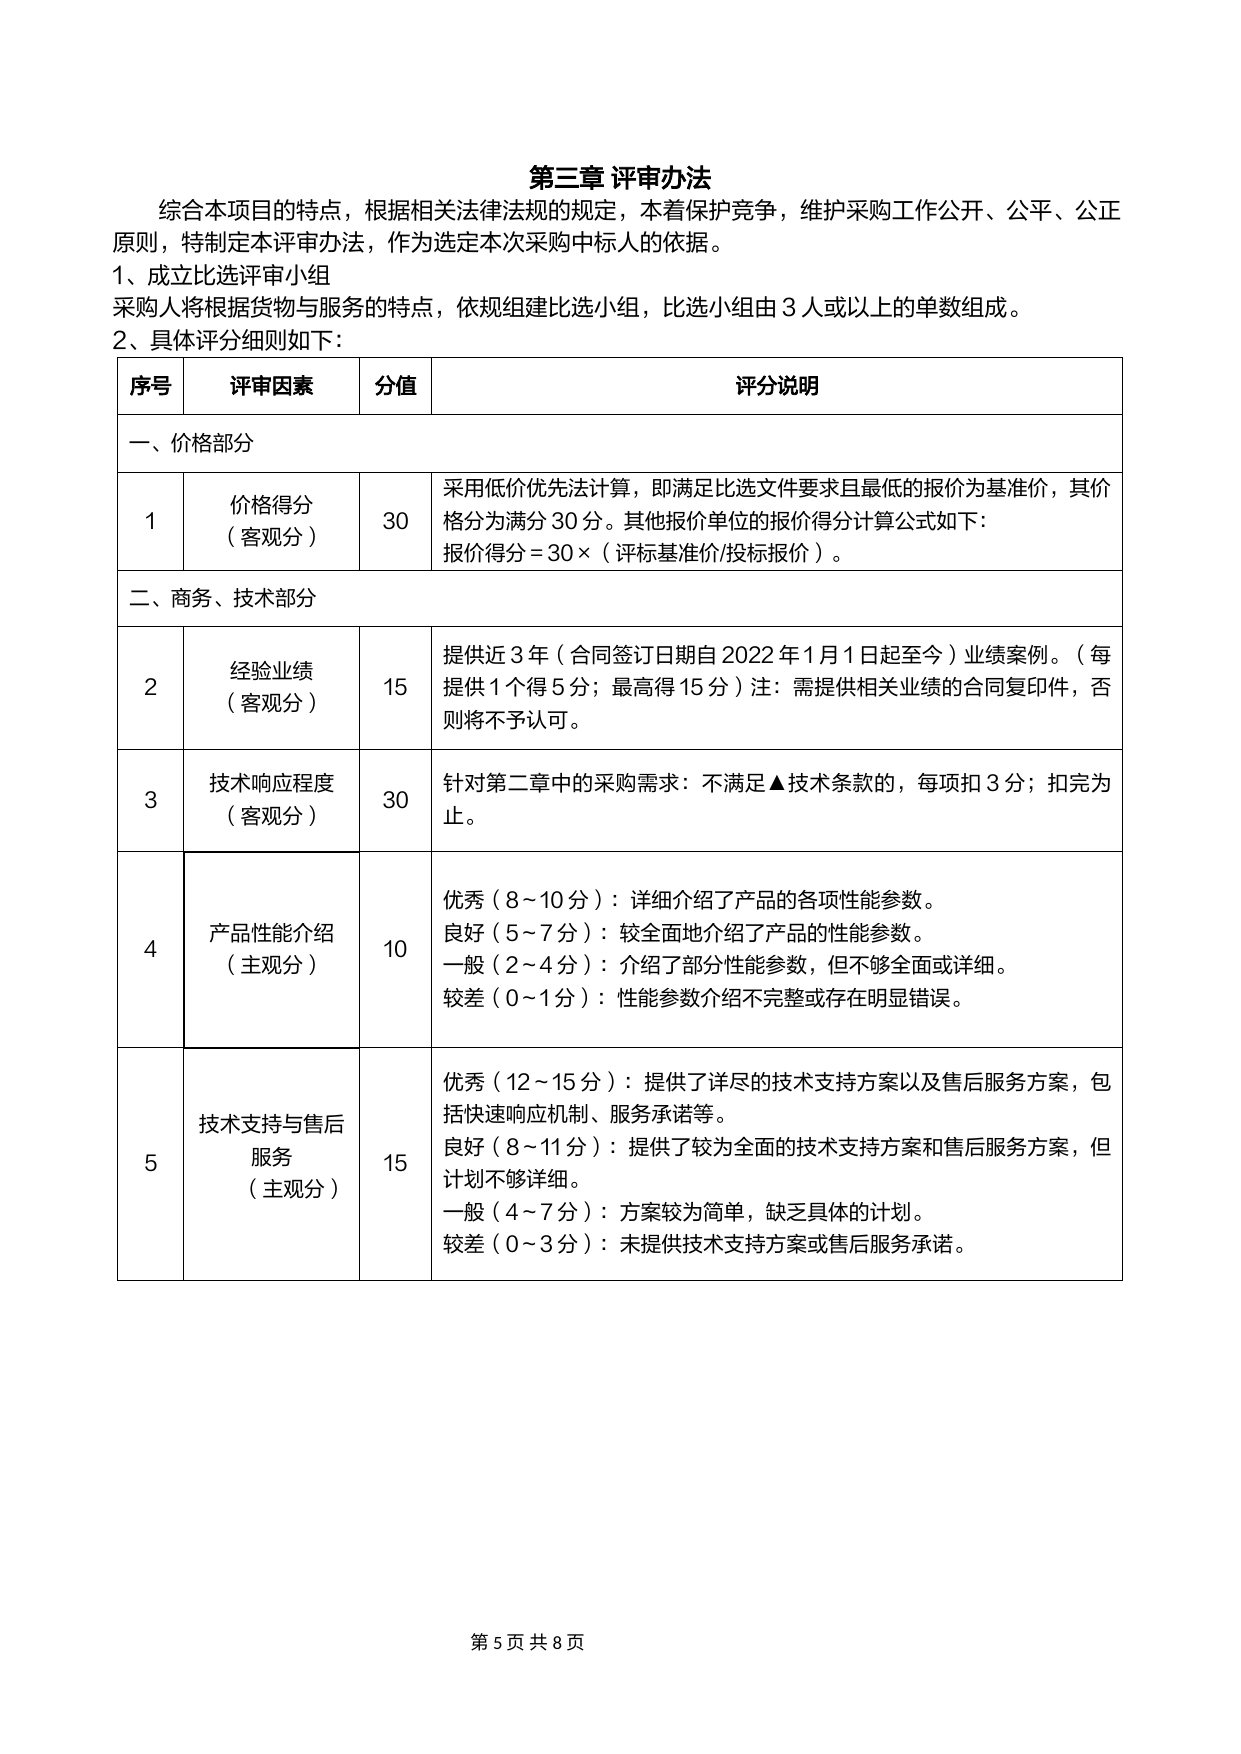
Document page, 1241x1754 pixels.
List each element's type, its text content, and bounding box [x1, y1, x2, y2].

list 2、具体评分细则如下： [112, 324, 1128, 357]
table_cell 4 [118, 852, 183, 1047]
text 第三章 评审办法 [112, 162, 1128, 194]
table_cell 2 [118, 627, 183, 749]
table_cell 15 [360, 627, 431, 749]
table_cell 30 [360, 473, 431, 570]
table_cell 30 [360, 750, 431, 851]
table_cell 10 [360, 852, 431, 1047]
table_cell 一、价格部分 [118, 415, 1122, 472]
table_cell 技术响应程度 （客观分） [184, 750, 359, 851]
table_cell 优秀（12～15分）：提供了详尽的技术支持方案以及售后服务方案，包括快速响应机制、服务承诺等。 良好（8～11分）：提供了较为全面的技术支持方案和售后服务方案，但计划不够详细。 一般（4～7分）：方案较为简单，缺乏具体的计划。 较差（0～3分）：未提供技术支持方案或售后服务承诺。 [432, 1048, 1122, 1279]
table_cell 优秀（8～10分）：详细介绍了产品的各项性能参数。 良好（5～7分）：较全面地介绍了产品的性能参数。 一般（2～4分）：介绍了部分性能参数，但不够全面或详细。 较差（0～1分）：性能参数介绍不完整或存在明显错误。 [432, 852, 1122, 1047]
table_cell 5 [118, 1048, 183, 1279]
table_cell 经验业绩 （客观分） [184, 627, 359, 749]
table_cell 技术支持与售后服务 （主观分） [184, 1049, 359, 1279]
table_header 评审因素 [184, 358, 359, 414]
text 综合本项目的特点，根据相关法律法规的规定，本着保护竞争，维护采购工作公开、公平、公正原则，特制定本评审办法，作为选定本次采购中标人的依据。 [112, 194, 1128, 259]
table_header 序号 [118, 358, 183, 414]
table_cell 二、商务、技术部分 [118, 571, 1122, 626]
table_cell 针对第二章中的采购需求：不满足▲技术条款的，每项扣3分；扣完为止。 [432, 750, 1122, 851]
text 采购人将根据货物与服务的特点，依规组建比选小组，比选小组由3人或以上的单数组成。 [112, 292, 1128, 324]
table_cell 提供近3年（合同签订日期自2022年1月1日起至今）业绩案例。（每提供1个得5分；最高得15分）注：需提供相关业绩的合同复印件，否则将不予认可。 [432, 627, 1122, 749]
table_cell 1 [118, 473, 183, 570]
table_cell 产品性能介绍 （主观分） [185, 853, 359, 1047]
table_cell 价格得分 （客观分） [184, 473, 359, 570]
table_header 评分说明 [432, 358, 1122, 414]
table_cell 采用低价优先法计算，即满足比选文件要求且最低的报价为基准价，其价格分为满分30分。其他报价单位的报价得分计算公式如下： 报价得分＝30×（评标基准价/投标报价）。 [432, 473, 1122, 570]
table_cell 3 [118, 750, 183, 851]
table_header 分值 [360, 358, 431, 414]
table_cell 15 [360, 1048, 431, 1279]
text 1、成立比选评审小组 [112, 259, 1128, 292]
